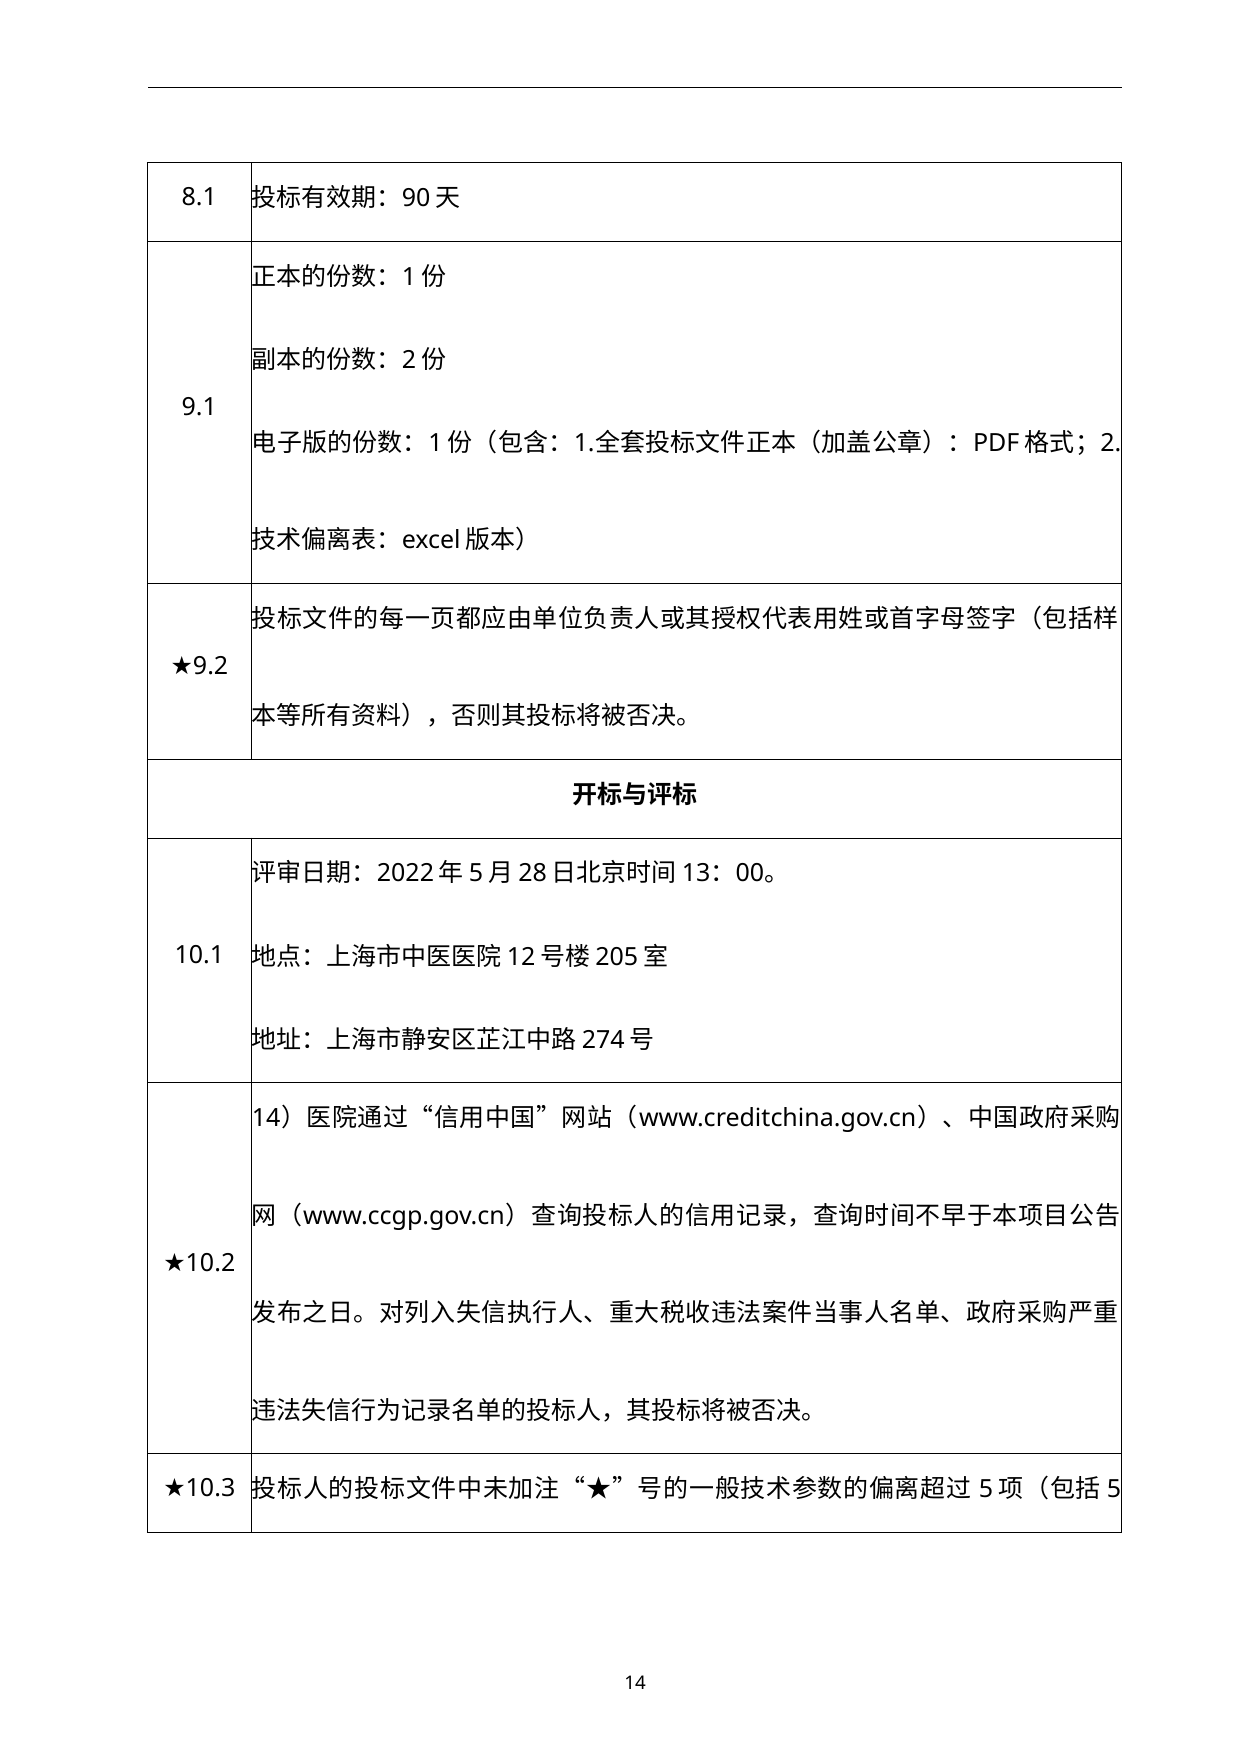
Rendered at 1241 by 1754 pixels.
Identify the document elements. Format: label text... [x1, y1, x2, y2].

table_cell 10.1 [148, 839, 251, 1082]
table_cell 9.1 [148, 242, 251, 583]
table_cell 评审日期：2022年5月28日北京时间13：00。 地点：上海市中医医院12号楼205室 地址：上海市静安区芷江中路274号 [252, 839, 1121, 1082]
table_cell 开标与评标 [148, 760, 1121, 837]
table_cell ★10.2 [148, 1083, 251, 1453]
table_cell 投标文件的每一页都应由单位负责人或其授权代表用姓或首字母签字（包括样本等所有资料），否则其投标将被否决。 [252, 584, 1121, 759]
table_cell 正本的份数：1份 副本的份数：2份 电子版的份数：1份（包含：1.全套投标文件正本（加盖公章）：PDF格式；2.技术偏离表：excel版本） [252, 242, 1121, 583]
table_cell 14）医院通过“信用中国”网站（www.creditchina.gov.cn）、中国政府采购网（www.ccgp.gov.cn）查询投标人的信用记录，查询时间不早于本项目公告发布之日。对列入失信执行人、重大税收违法案件当事人名单、政府采购严重违法失信行为记录名单的投标人，其投标将被否决。 [252, 1083, 1121, 1453]
table_cell ★10.3 [148, 1454, 251, 1532]
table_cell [252, 1454, 1121, 1532]
table_cell 投标有效期：90天 [252, 163, 1121, 241]
table_cell 8.1 [148, 163, 251, 241]
table_cell ★9.2 [148, 584, 251, 759]
